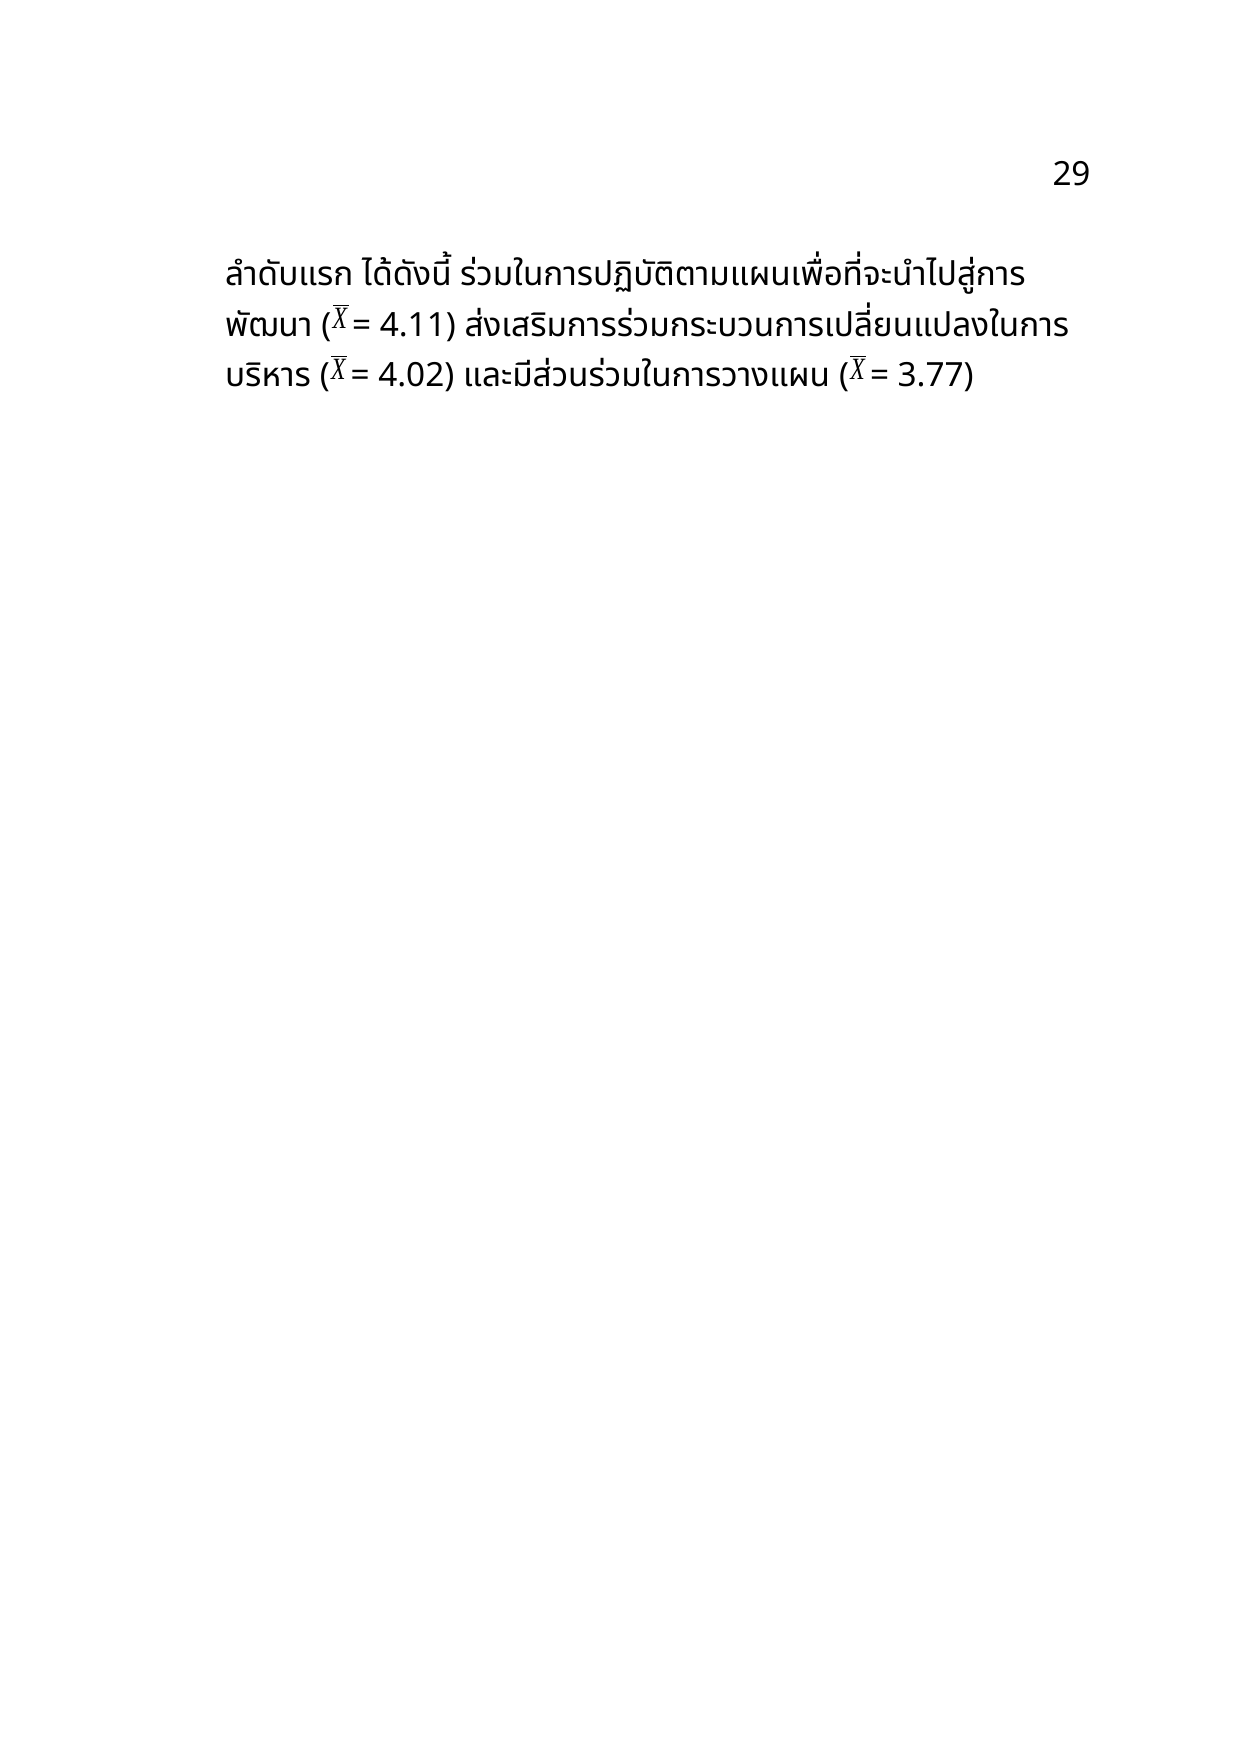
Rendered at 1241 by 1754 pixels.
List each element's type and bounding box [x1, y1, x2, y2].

text [225, 250, 1090, 402]
